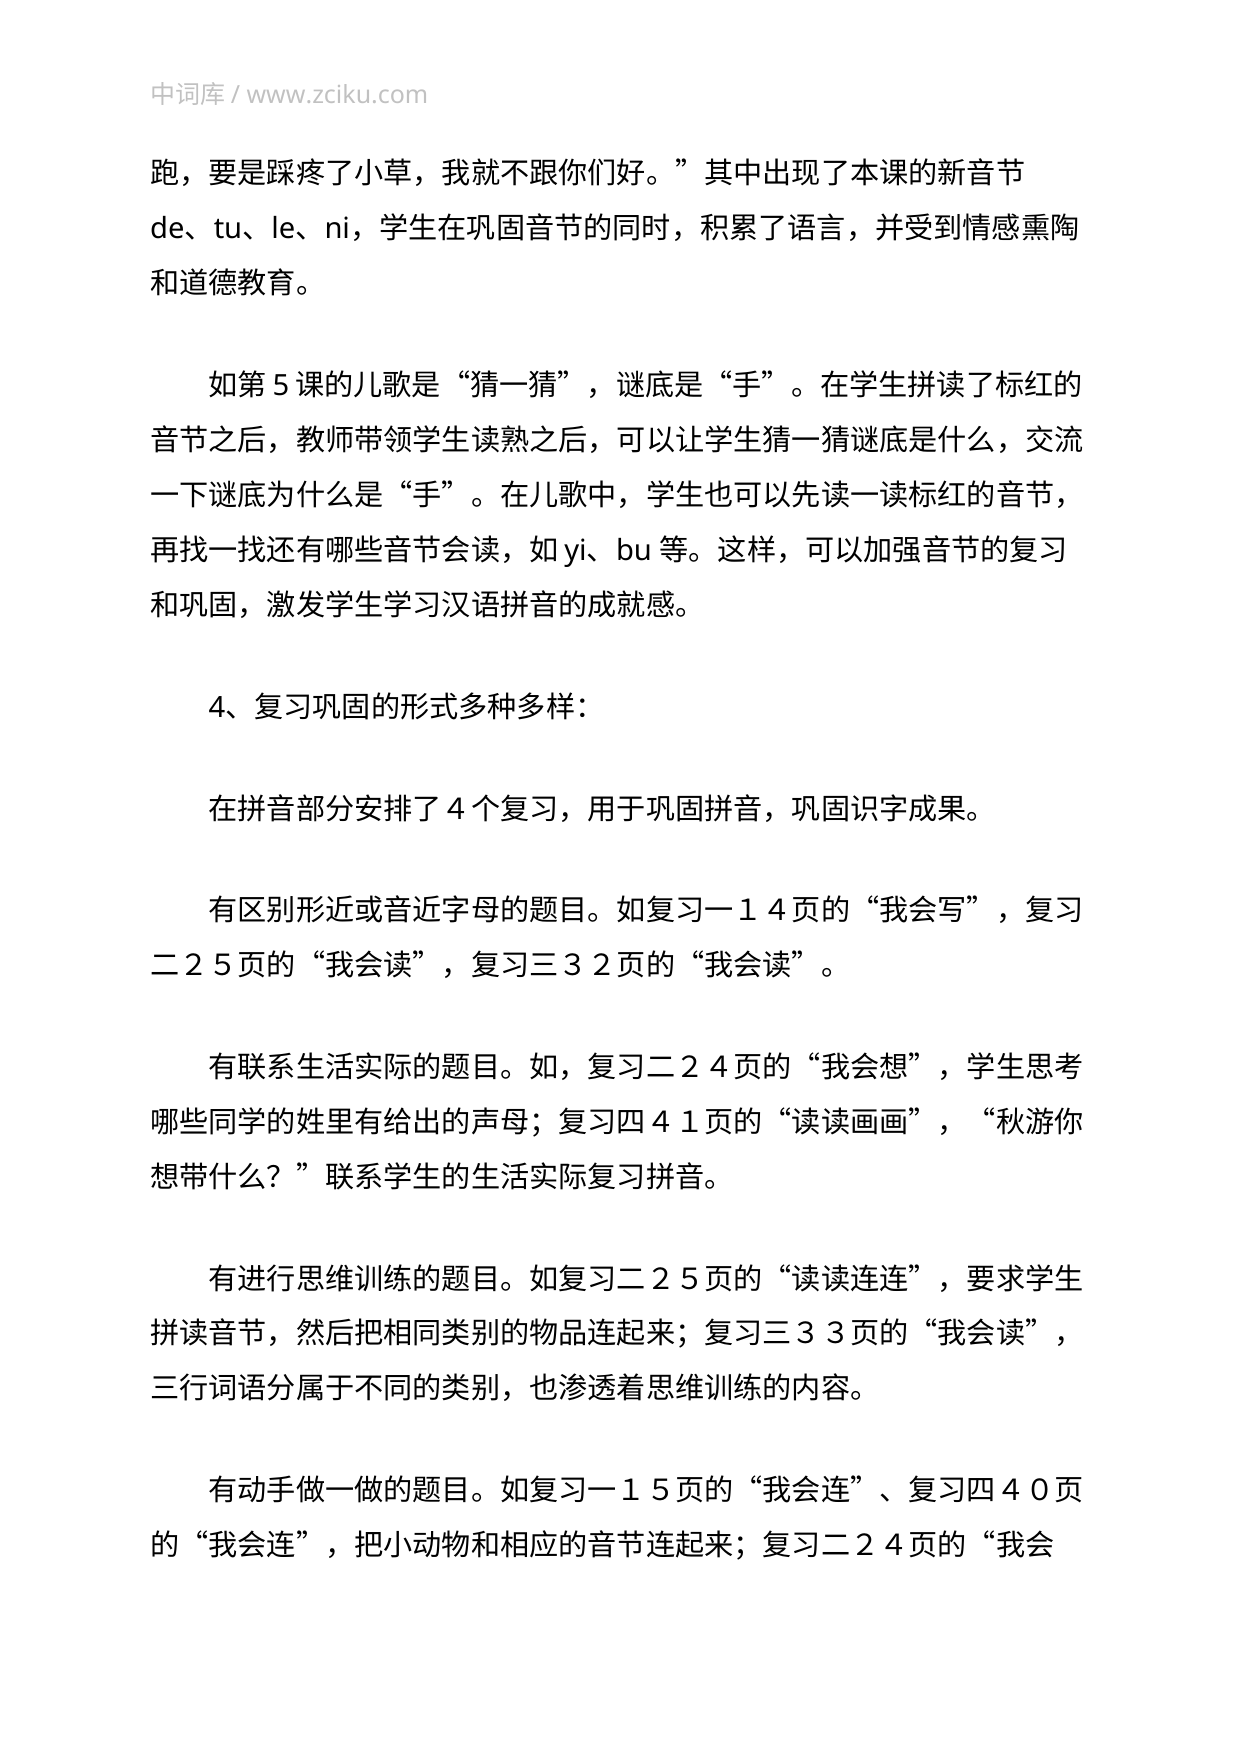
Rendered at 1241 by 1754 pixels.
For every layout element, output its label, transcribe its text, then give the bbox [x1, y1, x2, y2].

text 4、复习巩固的形式多种多样： [150, 683, 1090, 726]
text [150, 150, 1090, 302]
text 如第5课的儿歌是“猜一猜”，谜底是“手”。在学生拼读了标红的音节之后，教师带领学生读熟之后，可以让学生猜一猜谜底是什么，交流一下谜底为什么是“手”。在儿歌中，学生也可以先读一读标红的音节，再找一找还有哪些音节会读，如yi、bu 等。这样，可以加强音节的复习和巩固，激发学生学习汉语拼音的成就感。 [150, 362, 1090, 624]
text 在拼音部分安排了４个复习，用于巩固拼音，巩固识字成果。 [150, 785, 1090, 827]
text 有区别形近或音近字母的题目。如复习一１４页的“我会写”，复习二２５页的“我会读”，复习三３２页的“我会读”。 [150, 887, 1090, 984]
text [150, 1467, 1090, 1564]
text 有进行思维训练的题目。如复习二２５页的“读读连连”，要求学生拼读音节，然后把相同类别的物品连起来；复习三３３页的“我会读”，三行词语分属于不同的类别，也渗透着思维训练的内容。 [150, 1255, 1090, 1407]
text 有联系生活实际的题目。如，复习二２４页的“我会想”，学生思考哪些同学的姓里有给出的声母；复习四４１页的“读读画画”，“秋游你想带什么？”联系学生的生活实际复习拼音。 [150, 1044, 1090, 1196]
